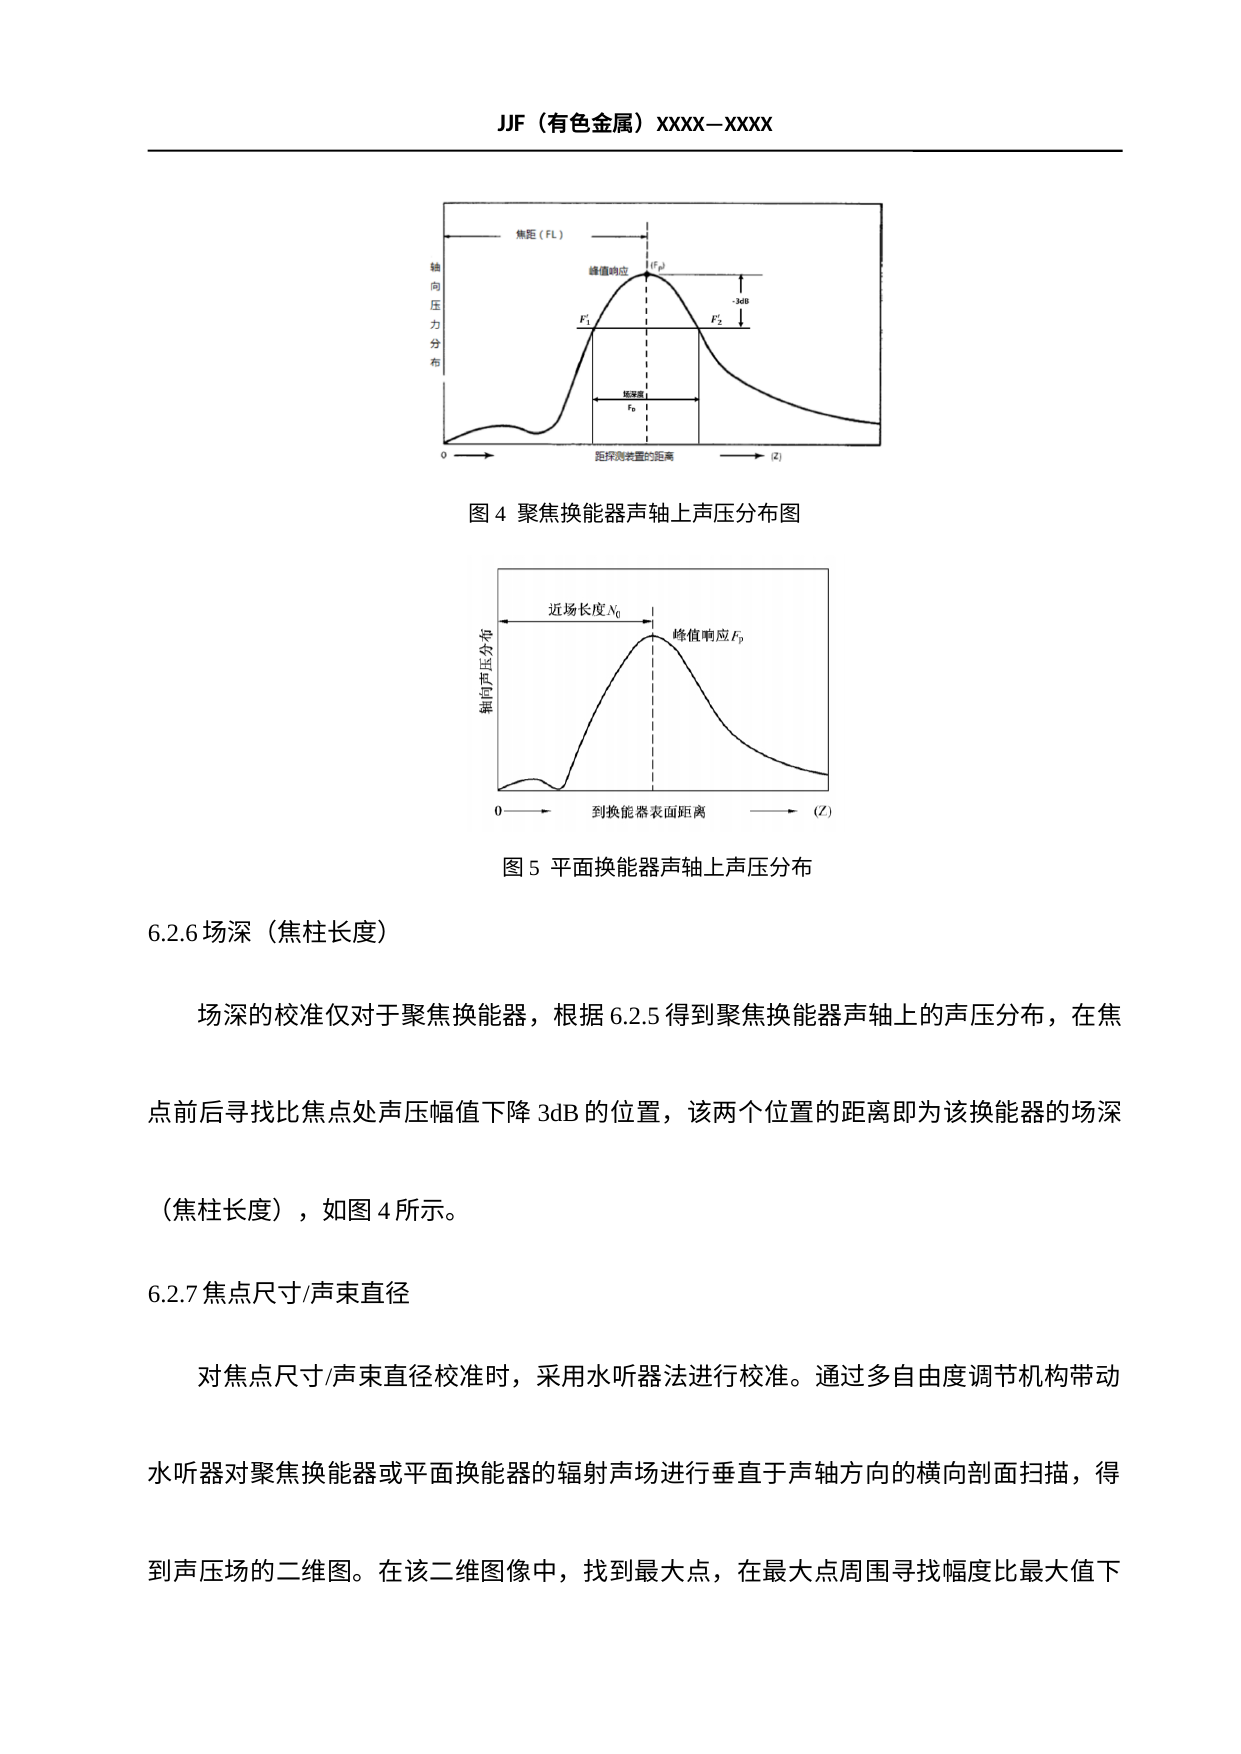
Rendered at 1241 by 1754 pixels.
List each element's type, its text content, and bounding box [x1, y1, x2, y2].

text 图5 平面换能器声轴上声压分布 [148, 849, 1122, 882]
text 图4 聚焦换能器声轴上声压分布图 [148, 496, 1122, 528]
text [148, 1342, 1122, 1602]
picture [423, 190, 892, 475]
subtitle 6.2.7焦点尺寸/声束直径 [148, 1259, 1122, 1324]
subtitle 6.2.6场深（焦柱长度） [148, 898, 1122, 963]
picture [466, 544, 849, 833]
text 场深的校准仅对于聚焦换能器，根据6.2.5得到聚焦换能器声轴上的声压分布，在焦点前后寻找比焦点处声压幅值下降3dB的位置，该两个位置的距离即为该换能器的场深（焦柱长度），如图4所示。 [148, 981, 1122, 1241]
